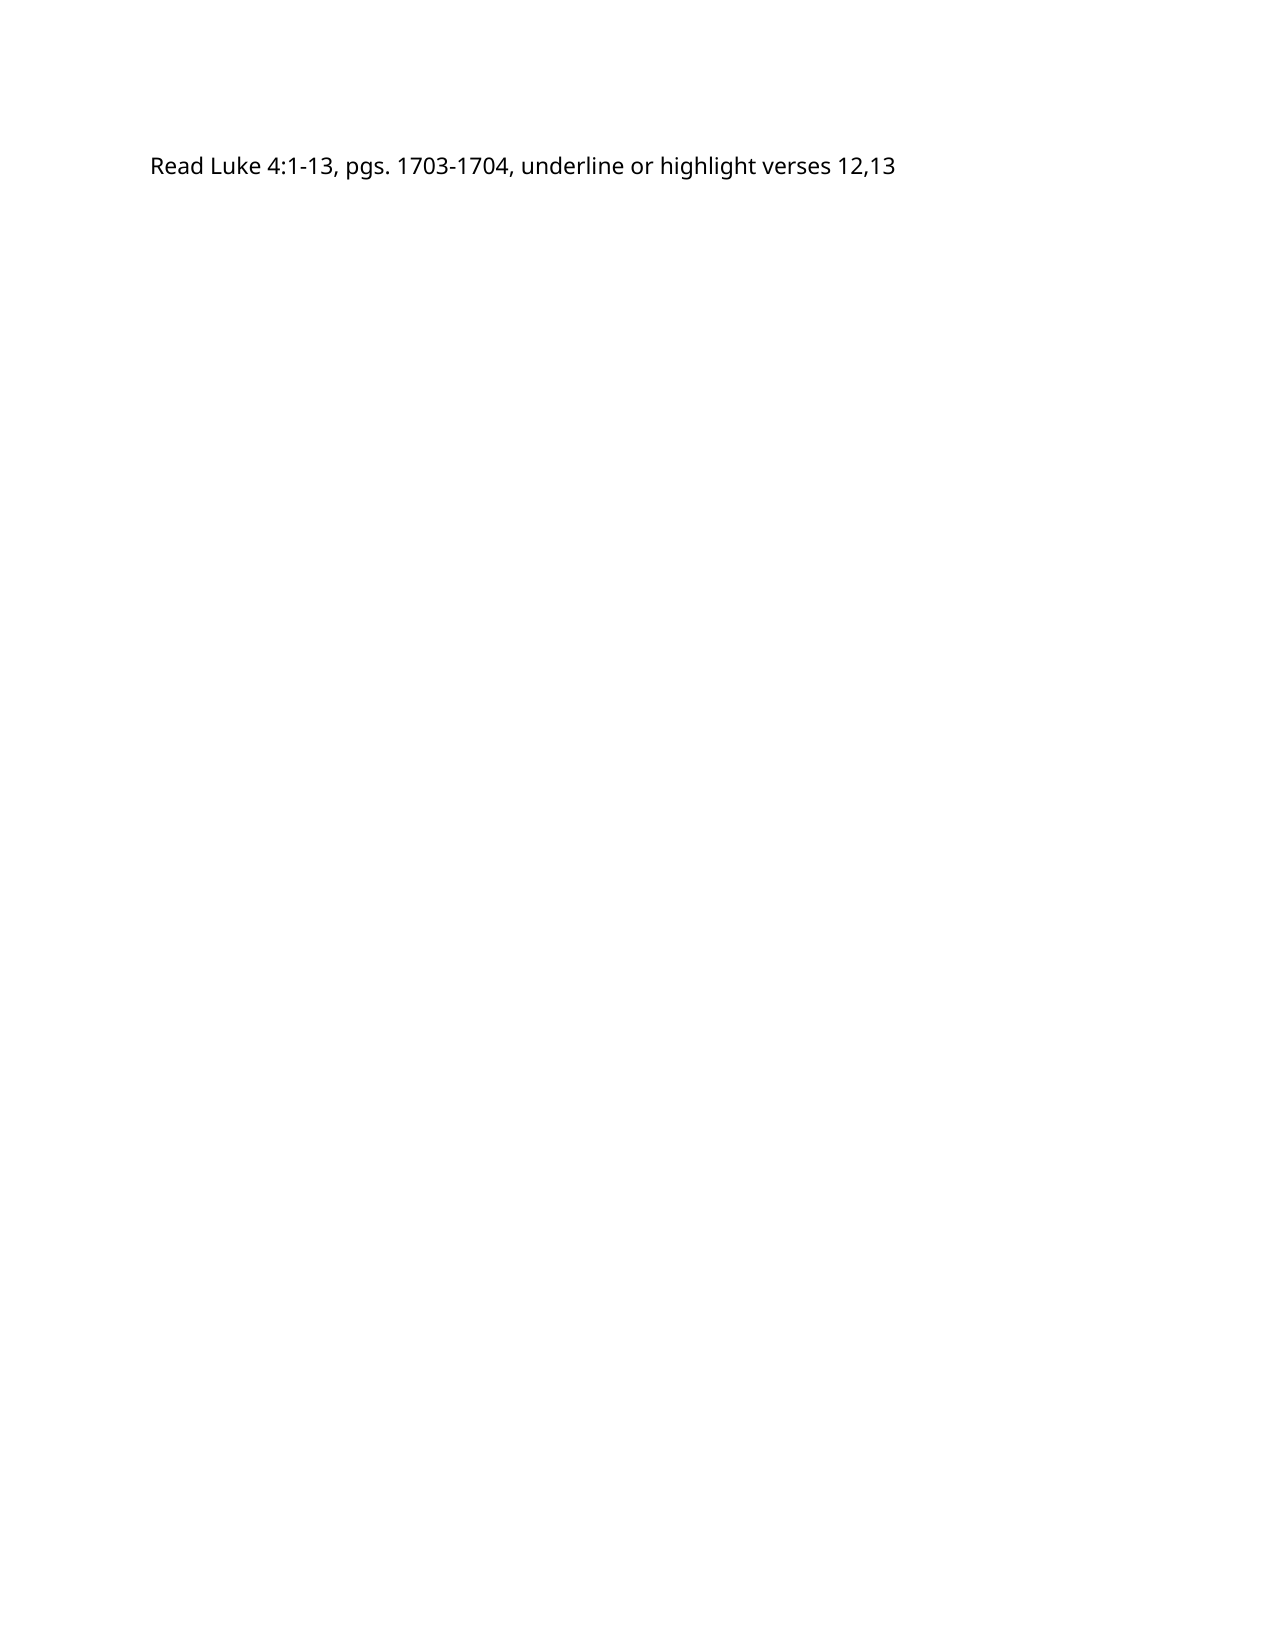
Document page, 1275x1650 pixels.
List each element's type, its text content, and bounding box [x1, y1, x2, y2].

text Read Luke 4:1-13, pgs. 1703-1704, underline or highlight verses 12,13 [150, 150, 1125, 181]
